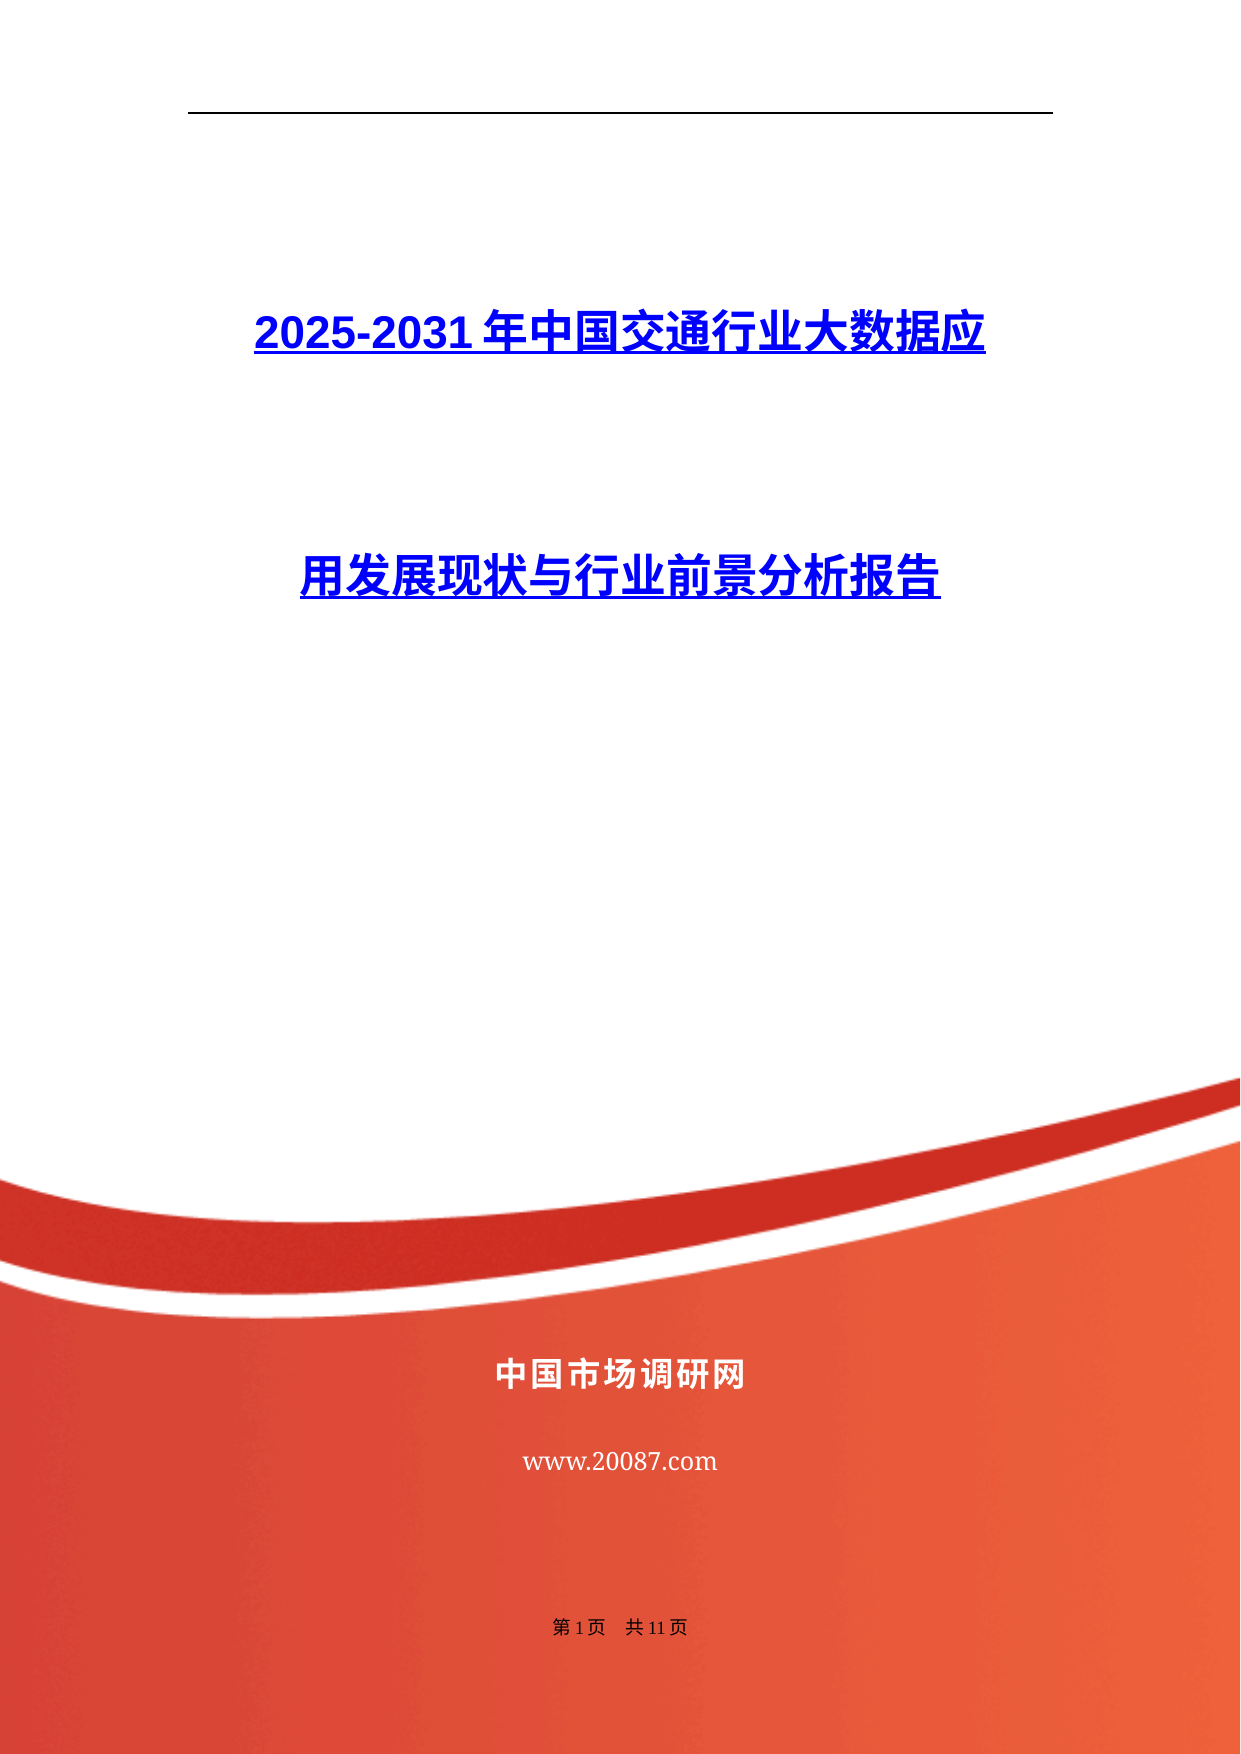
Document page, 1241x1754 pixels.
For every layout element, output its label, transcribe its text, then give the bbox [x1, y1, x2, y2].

table_header 2025-2031年中国交通行业大数据应用发展现状与行业前景分析报告 [188, 207, 1053, 773]
picture [0, 1006, 1241, 1754]
subtitle 中国市场调研网 [187, 1339, 1053, 1404]
text www.20087.com [187, 1428, 1053, 1493]
